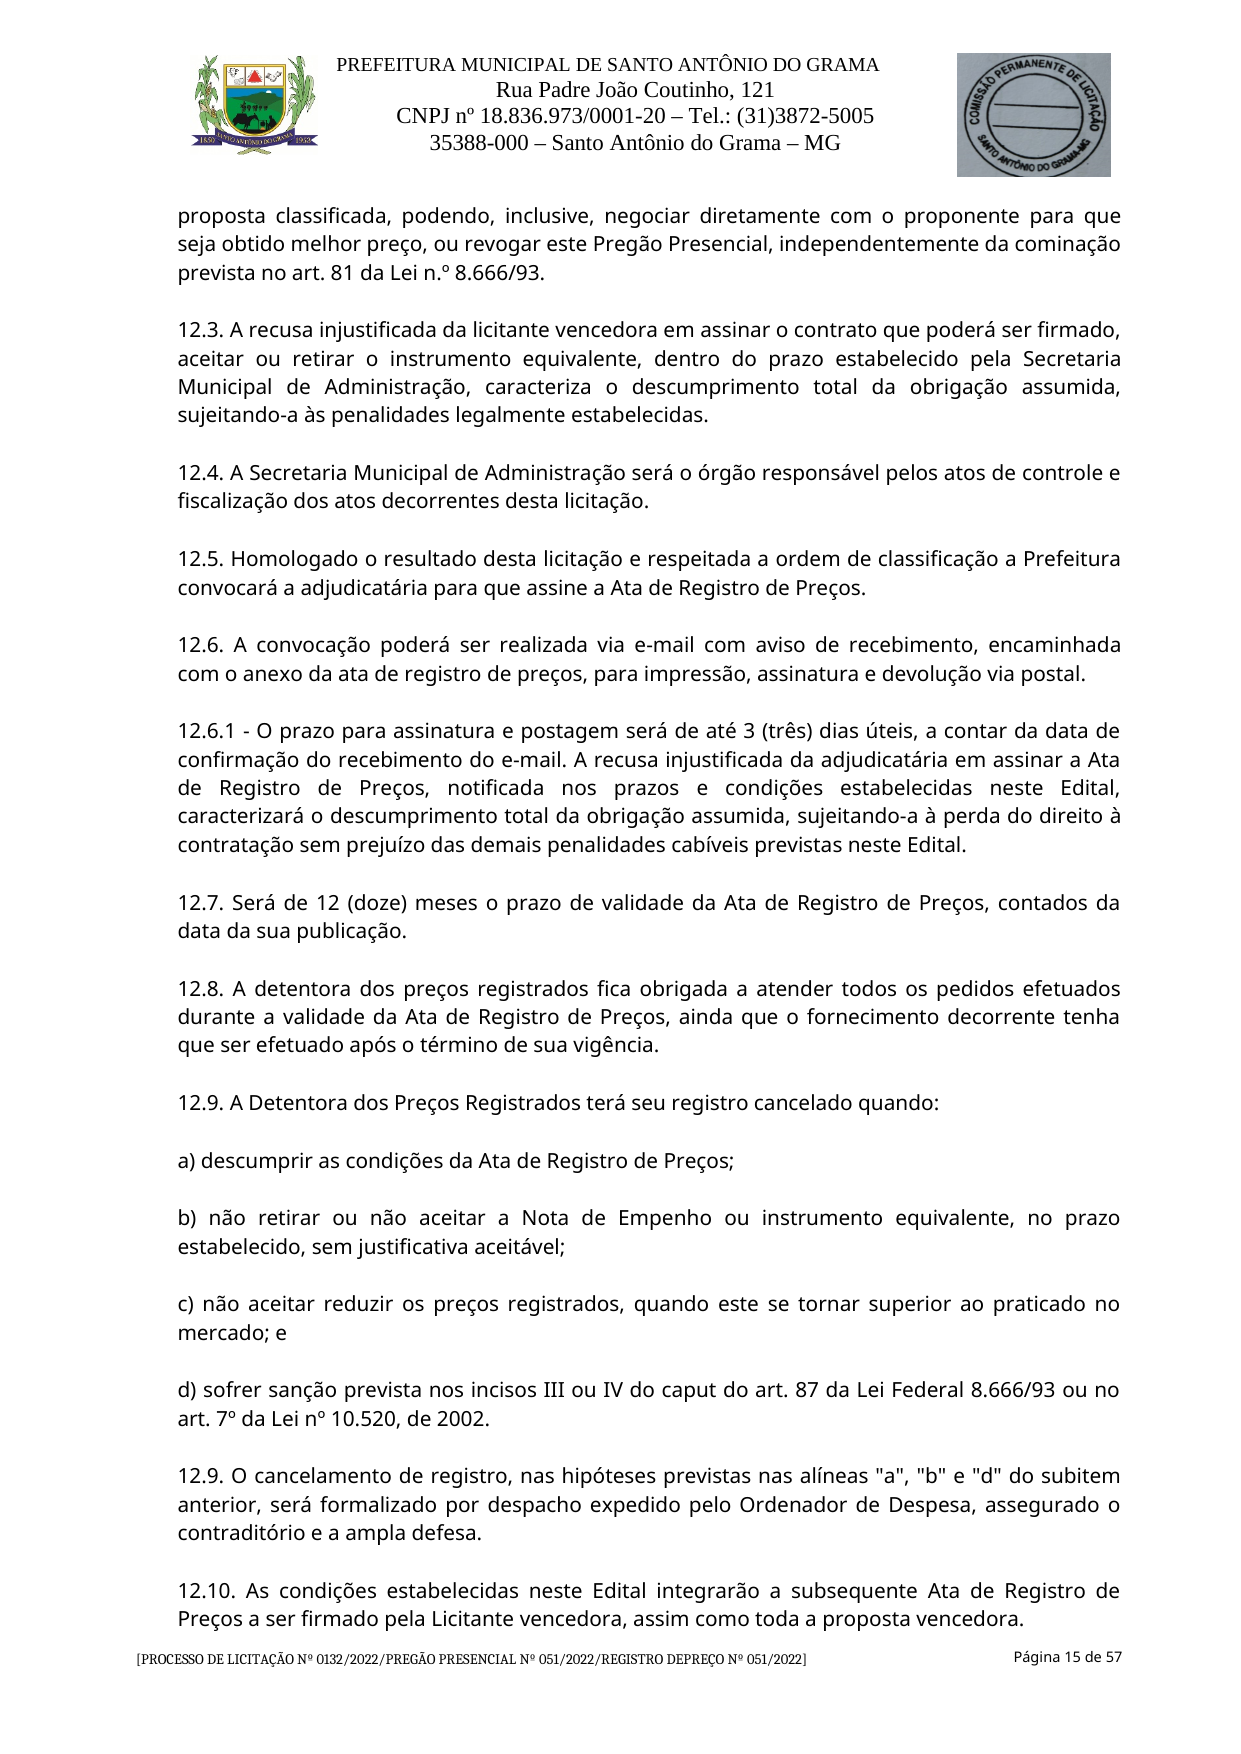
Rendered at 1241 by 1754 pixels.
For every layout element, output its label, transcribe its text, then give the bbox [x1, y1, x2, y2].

text 12.10. As condições estabelecidas neste Edital integrarão a subsequente Ata de Registro de Preços a ser firmado pela Licitante vencedora, assim como toda a proposta vencedora. [177, 1576, 1122, 1633]
text 12.5. Homologado o resultado desta licitação e respeitada a ordem de classificação a Prefeitura convocará a adjudicatária para que assine a Ata de Registro de Preços. [177, 544, 1122, 601]
text c) não aceitar reduzir os preços registrados, quando este se tornar superior ao praticado no mercado; e [177, 1289, 1122, 1346]
text 12.9. A Detentora dos Preços Registrados terá seu registro cancelado quando: [177, 1088, 1122, 1117]
text 12.6. A convocação poderá ser realizada via e-mail com aviso de recebimento, encaminhada com o anexo da ata de registro de preços, para impressão, assinatura e devolução via postal. [177, 630, 1122, 687]
text d) sofrer sanção prevista nos incisos III ou IV do caput do art. 87 da Lei Federal 8.666/93 ou no art. 7º da Lei nº 10.520, de 2002. [177, 1376, 1122, 1432]
text 12.9. O cancelamento de registro, nas hipóteses previstas nas alíneas "a", "b" e "d" do subitem anterior, será formalizado por despacho expedido pelo Ordenador de Despesa, assegurado o contraditório e a ampla defesa. [177, 1462, 1122, 1547]
text 12.4. A Secretaria Municipal de Administração será o órgão responsável pelos atos de controle e fiscalização dos atos decorrentes desta licitação. [177, 458, 1122, 515]
text 12.8. A detentora dos preços registrados fica obrigada a atender todos os pedidos efetuados durante a validade da Ata de Registro de Preços, ainda que o fornecimento decorrente tenha que ser efetuado após o término de sua vigência. [177, 974, 1122, 1059]
text 12.6.1 - O prazo para assinatura e postagem será de até 3 (três) dias úteis, a contar da data de confirmação do recebimento do e-mail. A recusa injustificada da adjudicatária em assinar a Ata de Registro de Preços, notificada nos prazos e condições estabelecidas neste Edital, caracterizará o descumprimento total da obrigação assumida, sujeitando-a à perda do direito à contratação sem prejuízo das demais penalidades cabíveis previstas neste Edital. [177, 716, 1122, 858]
picture [190, 55, 319, 155]
text 12.7. Será de 12 (doze) meses o prazo de validade da Ata de Registro de Preços, contados da data da sua publicação. [177, 888, 1122, 944]
picture [957, 53, 1111, 177]
text a) descumprir as condições da Ata de Registro de Preços; [177, 1146, 1122, 1174]
text b) não retirar ou não aceitar a Nota de Empenho ou instrumento equivalente, no prazo estabelecido, sem justificativa aceitável; [177, 1203, 1122, 1260]
text 12.3. A recusa injustificada da licitante vencedora em assinar o contrato que poderá ser firmado, aceitar ou retirar o instrumento equivalente, dentro do prazo estabelecido pela Secretaria Municipal de Administração, caracteriza o descumprimento total da obrigação assumida, sujeitando-a às penalidades legalmente estabelecidas. [177, 315, 1122, 429]
